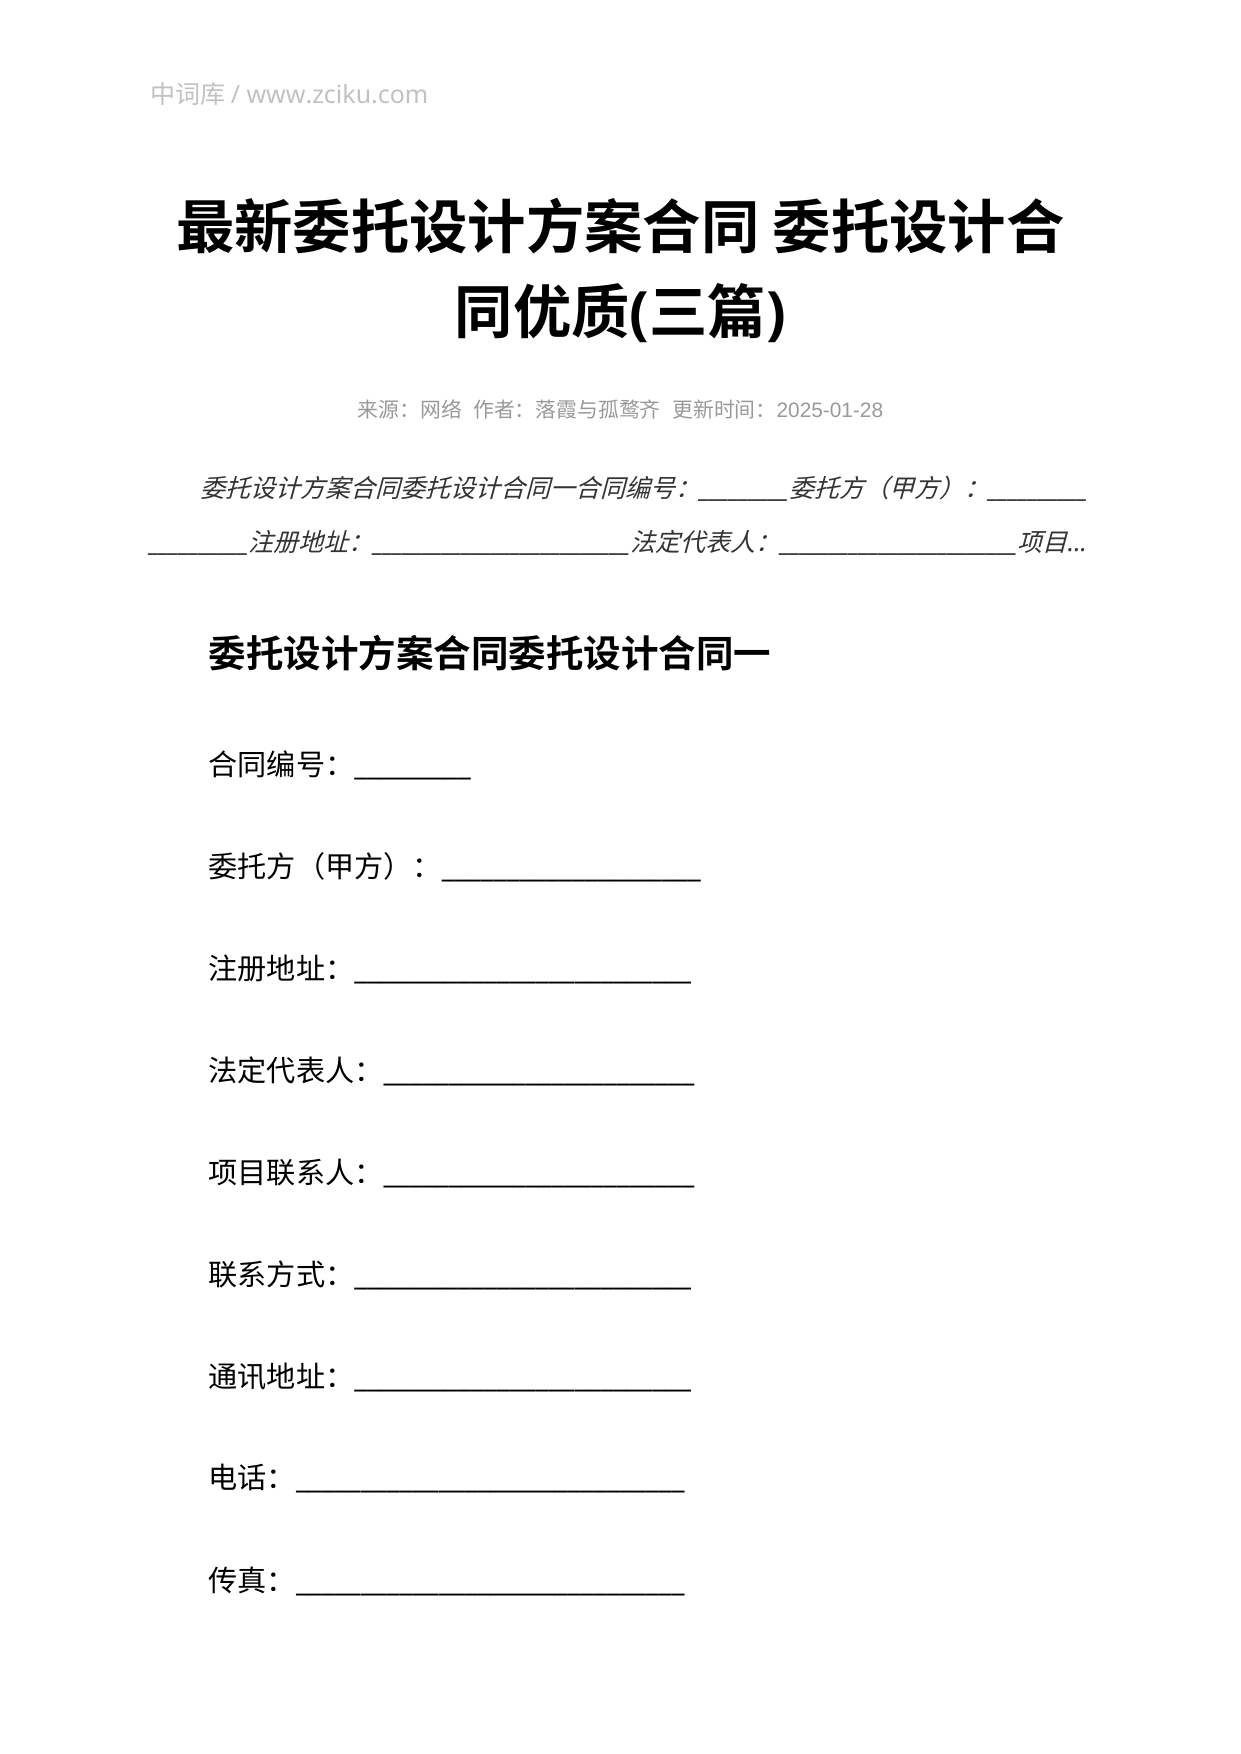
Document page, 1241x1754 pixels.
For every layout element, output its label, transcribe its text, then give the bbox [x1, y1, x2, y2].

text 通讯地址：__________________________ [150, 1353, 1090, 1396]
text 电话：______________________________ [150, 1455, 1090, 1497]
text 项目联系人：________________________ [150, 1149, 1090, 1192]
subtitle 最新委托设计方案合同 委托设计合同优质(三篇) [150, 181, 1090, 351]
text 注册地址：__________________________ [150, 945, 1090, 988]
text 委托设计方案合同委托设计合同一 [150, 624, 1090, 678]
text 合同编号：_________ [150, 741, 1090, 784]
text 联系方式：__________________________ [150, 1251, 1090, 1293]
text 委托方（甲方）：____________________ [150, 843, 1090, 886]
text 来源：网络 作者：落霞与孤鹜齐 更新时间：2025-01-28 [150, 397, 1090, 421]
text 传真：______________________________ [150, 1557, 1090, 1599]
text 法定代表人：________________________ [150, 1047, 1090, 1089]
text 委托设计方案合同委托设计合同一合同编号：_________委托方（甲方）：____________________注册地址：__________________________法定代表人：________________________项目... [150, 468, 1090, 559]
